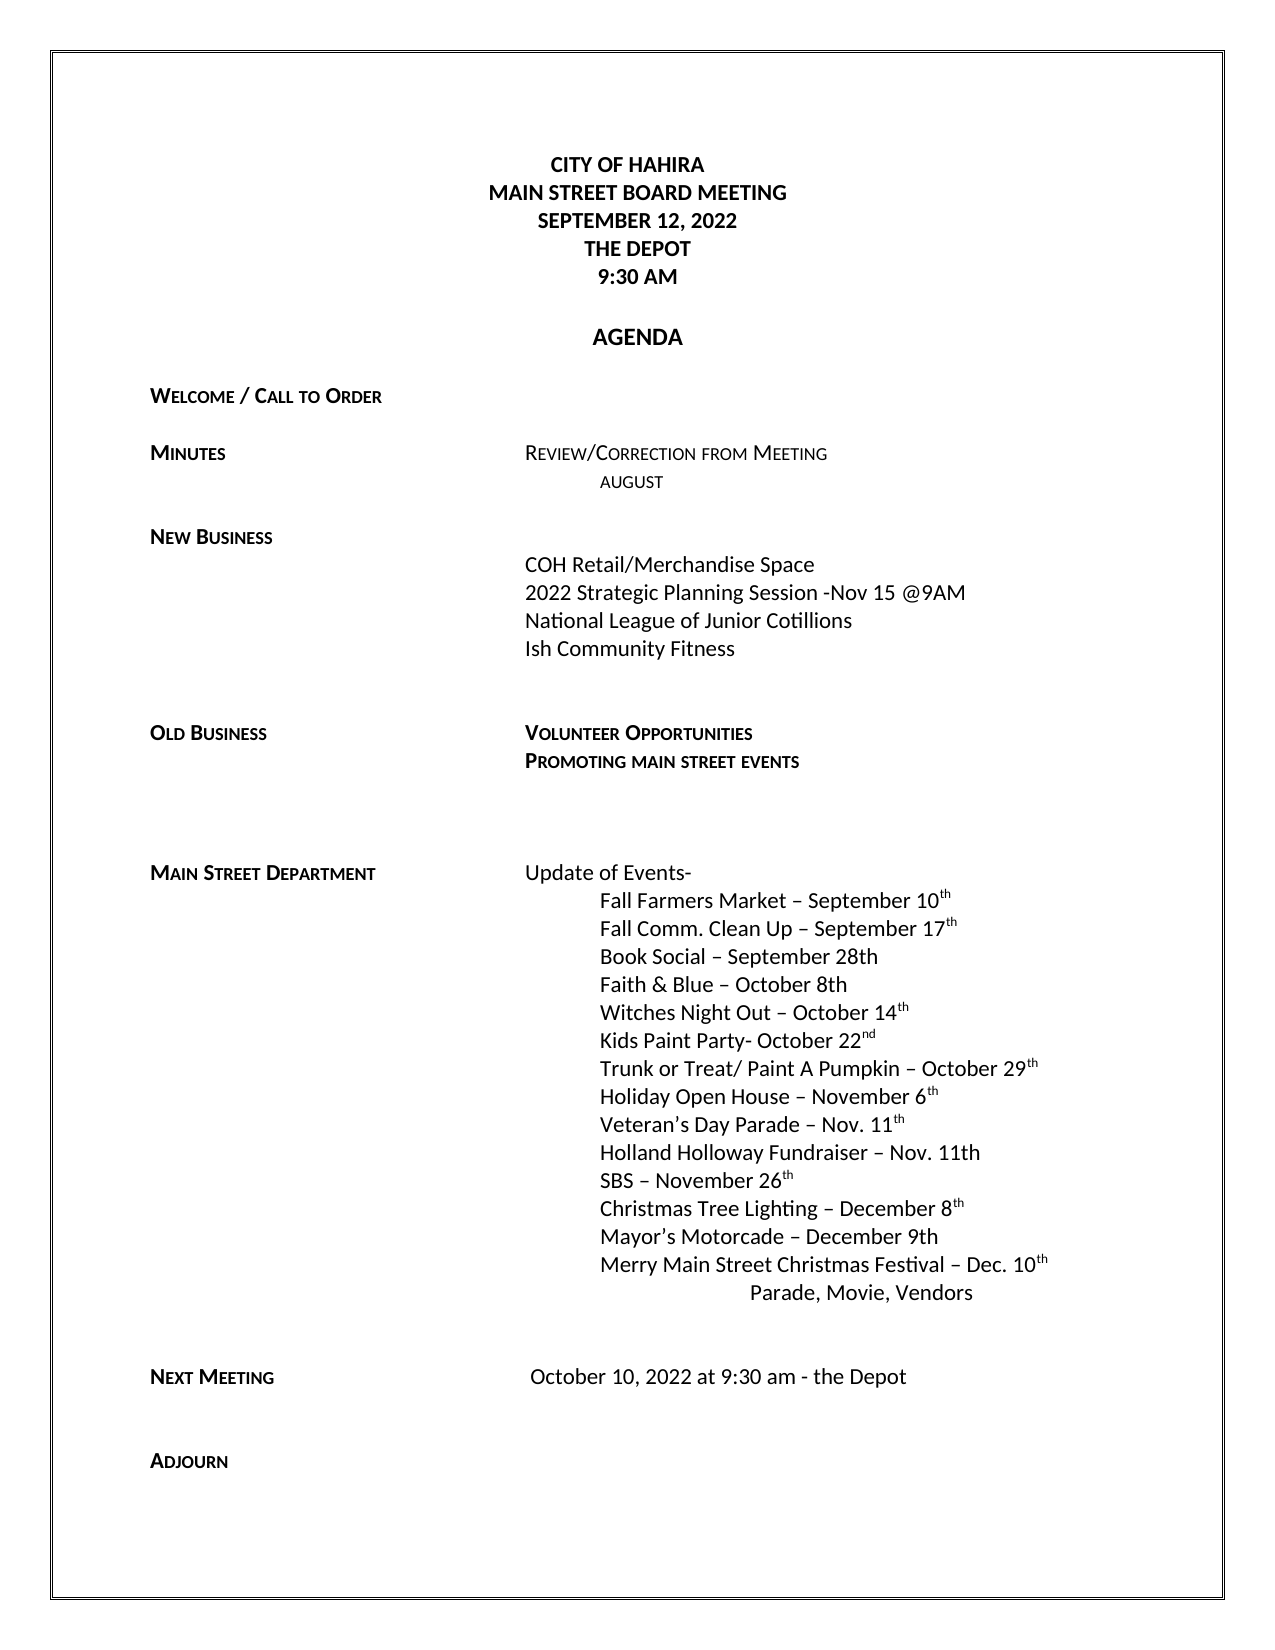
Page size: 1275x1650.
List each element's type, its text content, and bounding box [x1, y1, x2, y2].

text august [150, 466, 1125, 494]
text Welcome / Call to Order [150, 382, 1125, 410]
text Trunk or Treat/ Paint A Pumpkin – October 29th [150, 1054, 1125, 1082]
text Holiday Open House – November 6th [150, 1082, 1125, 1110]
text Minutes Review/Correction from Meeting [150, 438, 1125, 466]
text Main Street Board Meeting [150, 178, 1125, 206]
text Christmas Tree Lighting – December 8th [150, 1194, 1125, 1222]
text Witches Night Out – October 14th [600, 998, 1125, 1026]
text Ish Community Fitness [150, 634, 1125, 662]
text SBS – November 26th [525, 1166, 1125, 1194]
text New Business [150, 522, 1125, 550]
text Mayor’s Motorcade – December 9th [150, 1222, 1125, 1250]
text september 12, 2022 [150, 206, 1125, 234]
text Veteran’s Day Parade – Nov. 11th [150, 1110, 1125, 1138]
text Next Meeting October 10, 2022 at 9:30 am - the Depot [150, 1362, 1125, 1390]
text Promoting main street events [150, 746, 1125, 774]
text Fall Comm. Clean Up – September 17th [600, 914, 1125, 942]
text 9:30 AM [150, 262, 1125, 290]
text Parade, Movie, Vendors [150, 1278, 1125, 1306]
text Fall Farmers Market – September 10th [600, 886, 1125, 914]
text COH Retail/Merchandise Space [150, 550, 1125, 578]
text Main Street Department Update of Events- [150, 858, 1125, 886]
text Kids Paint Party- October 22nd [150, 1026, 1125, 1054]
text City of Hahira [450, 150, 1125, 178]
text The Depot [150, 234, 1125, 262]
text Faith & Blue – October 8th [600, 970, 1125, 998]
text Old Business Volunteer Opportunities [150, 718, 1125, 746]
text Merry Main Street Christmas Festival – Dec. 10th [525, 1250, 1125, 1278]
text National League of Junior Cotillions [150, 606, 1125, 634]
text AGENDA [150, 321, 1125, 351]
text 2022 Strategic Planning Session -Nov 15 @9AM [150, 578, 1125, 606]
text Holland Holloway Fundraiser – Nov. 11th [150, 1138, 1125, 1166]
text Adjourn [150, 1446, 1125, 1474]
text Book Social – September 28th [150, 942, 1125, 970]
